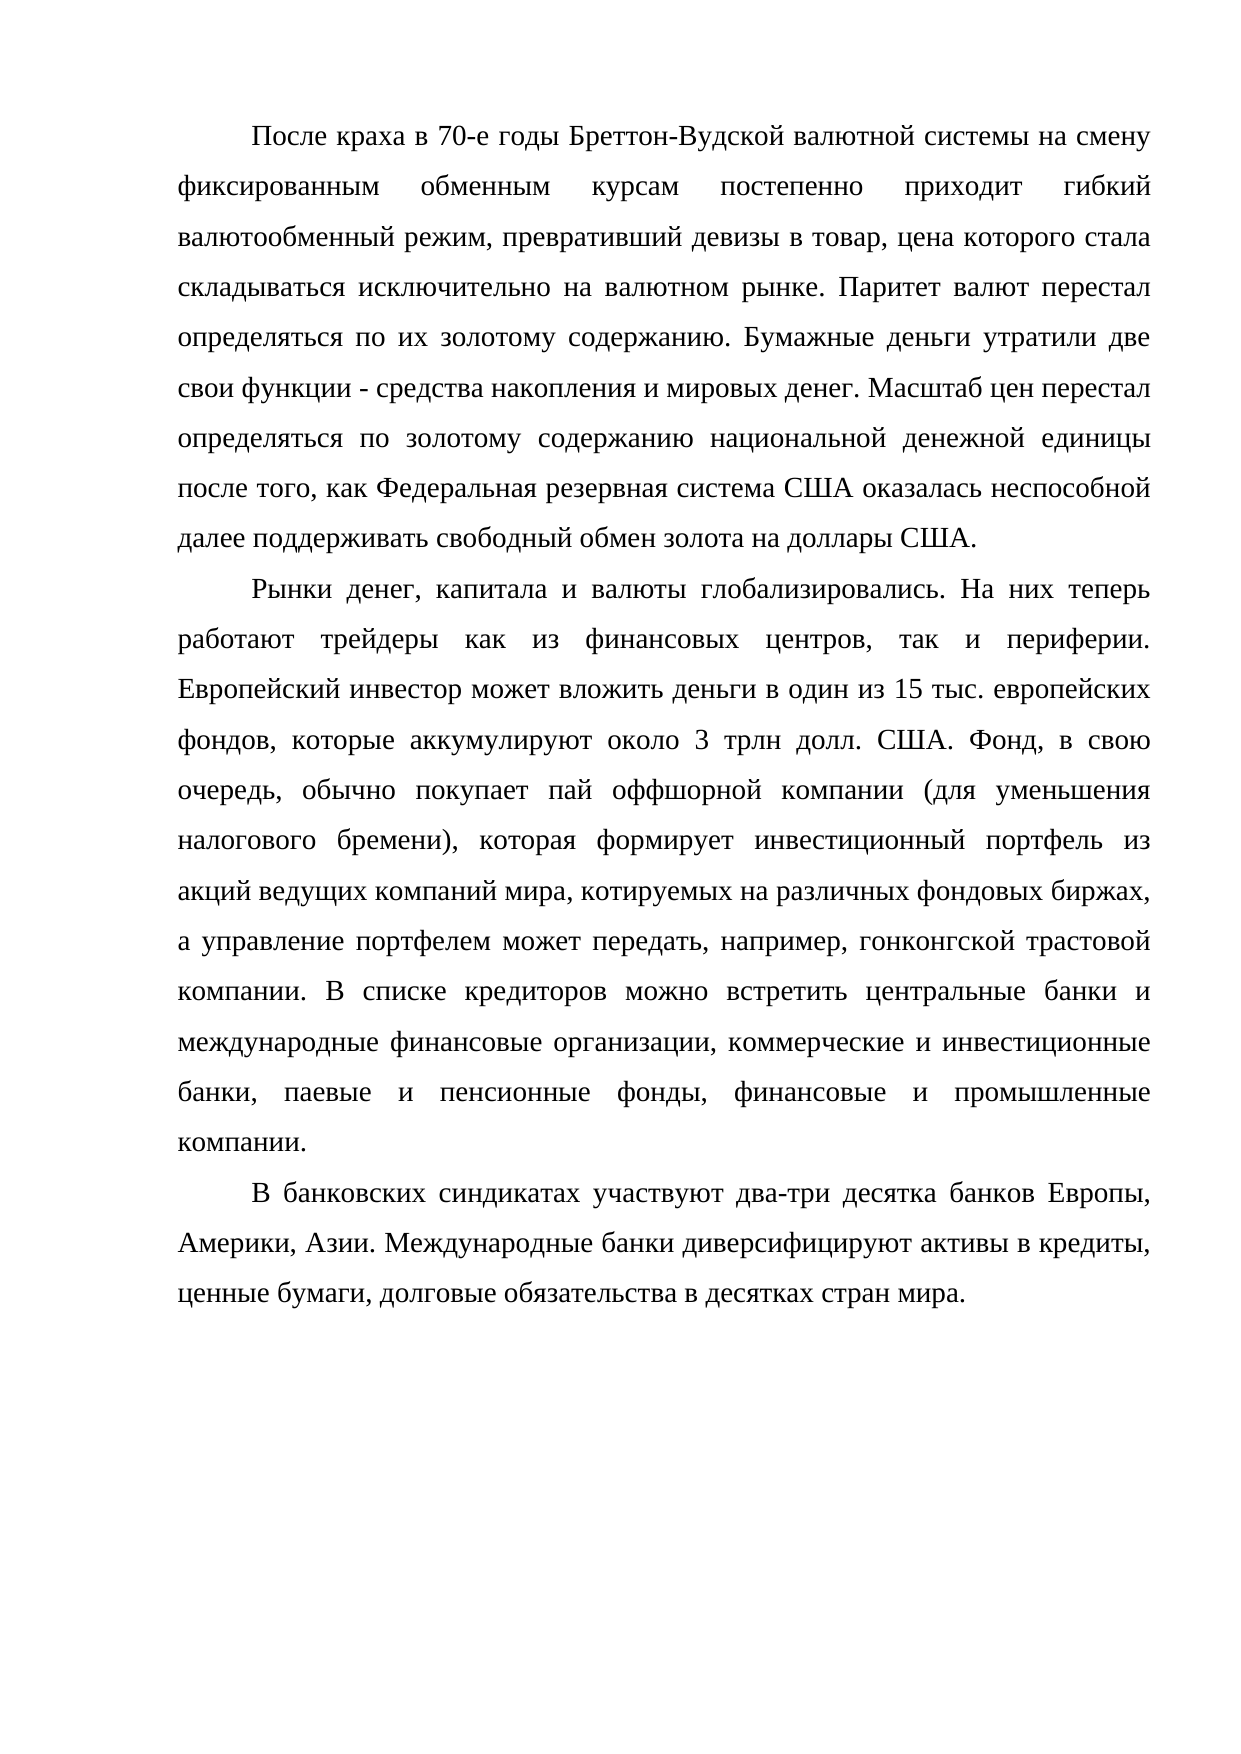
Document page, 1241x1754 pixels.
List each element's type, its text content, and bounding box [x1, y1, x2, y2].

text Рынки денег, капитала и валюты глобализировались. На них теперь работают трейдеры как из финансовых центров, так и периферии. Европейский инвестор может вложить деньги в один из 15 тыс. европейских фондов, которые аккумулируют около 3 трлн долл. США. Фонд, в свою очередь, обычно покупает пай оффшорной компании (для уменьшения налогового бремени), которая формирует инвестиционный портфель из акций ведущих компаний мира, котируемых на различных фондовых биржах, а управление портфелем может передать, например, гонконгской трастовой компании. В списке кредиторов можно встретить центральные банки и международные финансовые организации, коммерческие и инвестиционные банки, паевые и пенсионные фонды, финансовые и промышленные компании. [177, 571, 1152, 1158]
text После краха в 70-е годы Бреттон-Вудской валютной системы на смену фиксированным обменным курсам постепенно приходит гибкий валютообменный режим, превративший девизы в товар, цена которого стала складываться исключительно на валютном рынке. Паритет валют перестал определяться по их золотому содержанию. Бумажные деньги утратили две свои функции - средства накопления и мировых денег. Масштаб цен перестал определяться по золотому содержанию национальной денежной единицы после того, как Федеральная резервная система США оказалась неспособной далее поддерживать свободный обмен золота на доллары США. [177, 118, 1152, 554]
text В банковских синдикатах участвуют два-три десятка банков Европы, Америки, Азии. Международные банки диверсифицируют активы в кредиты, ценные бумаги, долговые обязательства в десятках стран мира. [177, 1175, 1152, 1309]
